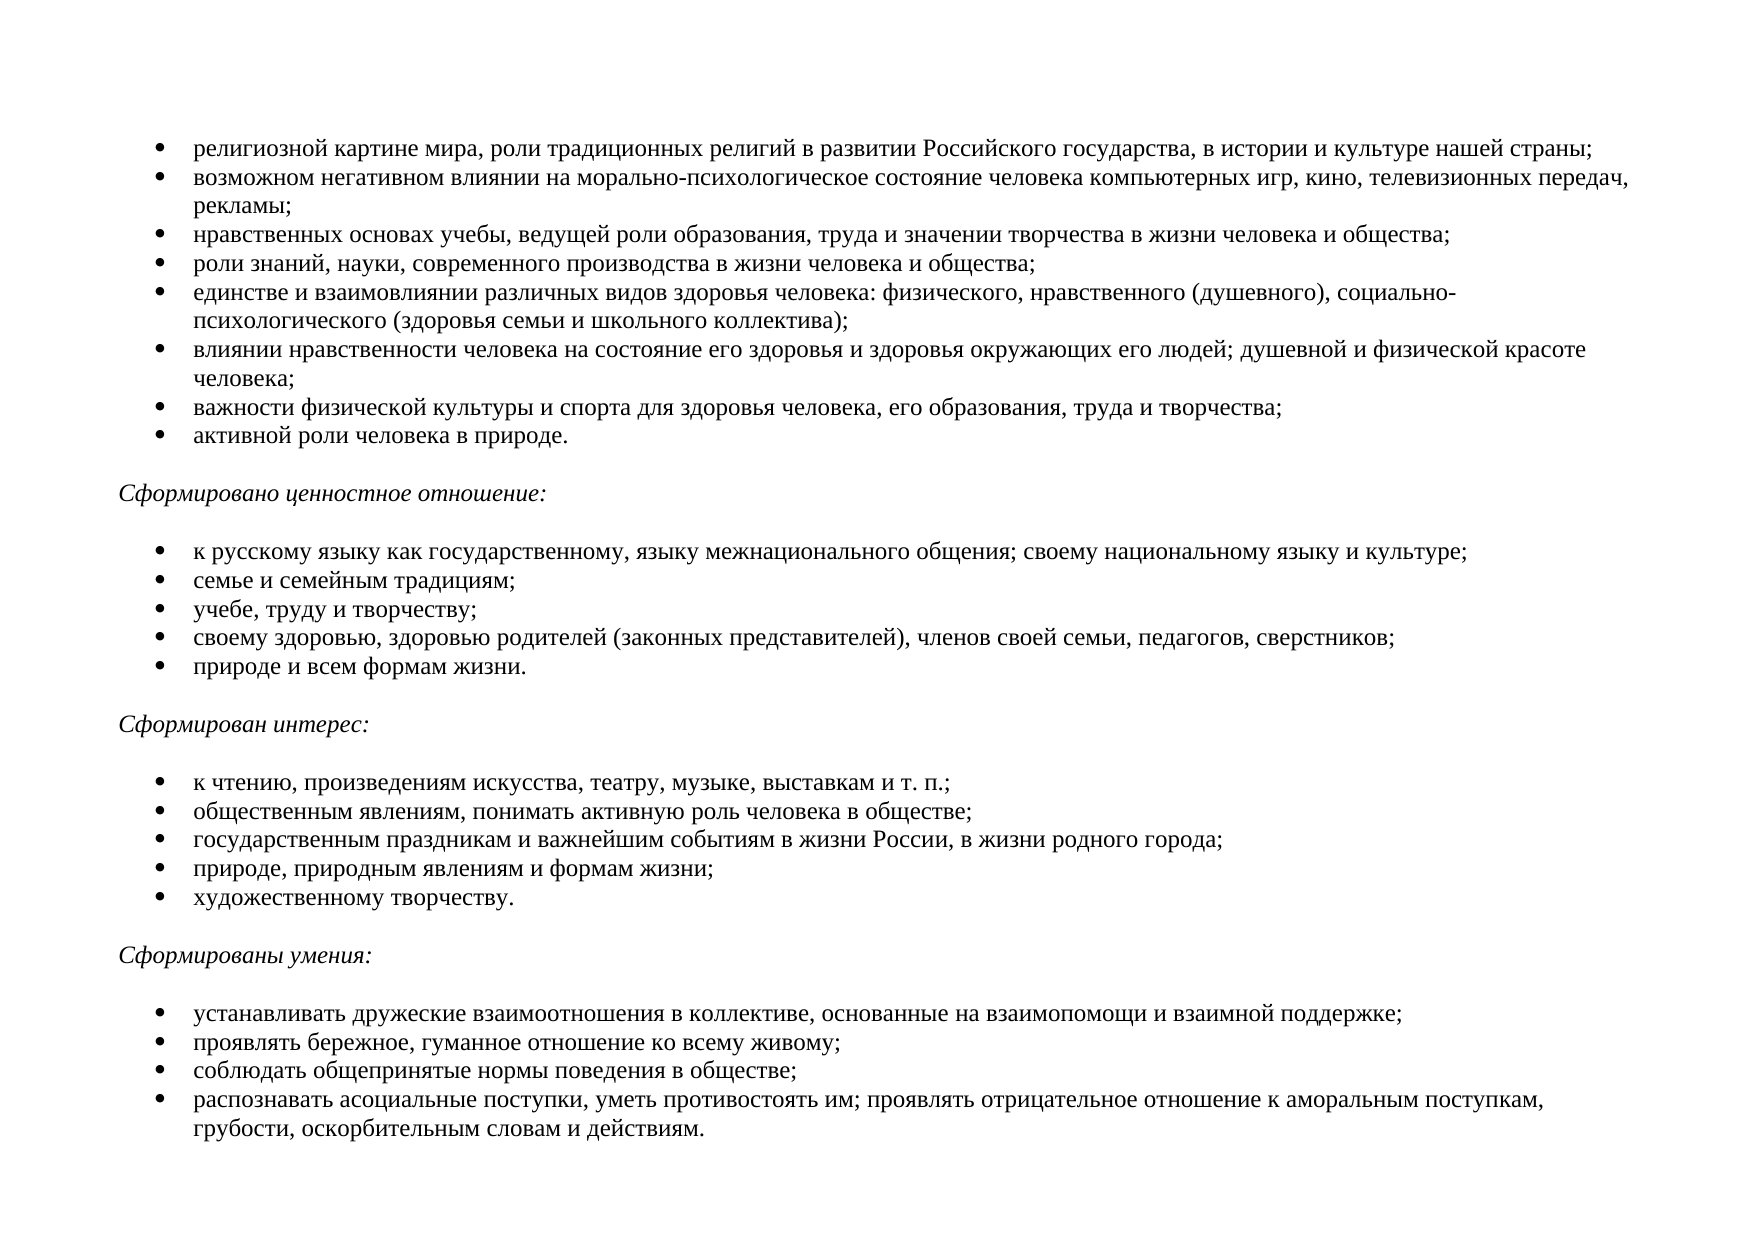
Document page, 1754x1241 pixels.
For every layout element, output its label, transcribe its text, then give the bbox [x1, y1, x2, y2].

list религиозной картине мира, роли традиционных религий в развитии Российского государства, в истории и культуре нашей страны; [156, 133, 1636, 162]
list влиянии нравственности человека на состояние его здоровья и здоровья окружающих его людей; душевной и физической красоте человека; [156, 334, 1636, 392]
list нравственных основах учебы, ведущей роли образования, труда и значении творчества в жизни человека и общества; [156, 219, 1636, 248]
list проявлять бережное, гуманное отношение ко всему живому; [156, 1027, 1636, 1055]
list к чтению, произведениям искусства, театру, музыке, выставкам и т. п.; [156, 767, 1636, 796]
text Сформированы умения: [118, 940, 1636, 969]
list учебе, труду и творчеству; [156, 594, 1636, 622]
list единстве и взаимовлиянии различных видов здоровья человека: физического, нравственного (душевного), социально-психологического (здоровья семьи и школьного коллектива); [156, 277, 1636, 334]
text Сформировано ценностное отношение: [118, 478, 1636, 507]
list соблюдать общепринятые нормы поведения в обществе; [156, 1055, 1636, 1084]
list к русскому языку как государственному, языку межнационального общения; своему национальному языку и культуре; [156, 536, 1636, 565]
list государственным праздникам и важнейшим событиям в жизни России, в жизни родного города; [156, 824, 1636, 853]
list возможном негативном влиянии на морально-психологическое состояние человека компьютерных игр, кино, телевизионных передач, рекламы; [156, 162, 1636, 219]
list своему здоровью, здоровью родителей (законных представителей), членов своей семьи, педагогов, сверстников; [156, 622, 1636, 651]
list семье и семейным традициям; [156, 565, 1636, 594]
list природе, природным явлениям и формам жизни; [156, 853, 1636, 882]
list распознавать асоциальные поступки, уметь противостоять им; проявлять отрицательное отношение к аморальным поступкам, грубости, оскорбительным словам и действиям. [156, 1084, 1636, 1142]
list общественным явлениям, понимать активную роль человека в обществе; [156, 796, 1636, 824]
list роли знаний, науки, современного производства в жизни человека и общества; [156, 248, 1636, 277]
list природе и всем формам жизни. [156, 651, 1636, 680]
list художественному творчеству. [156, 882, 1636, 911]
text Сформирован интерес: [118, 709, 1636, 738]
list устанавливать дружеские взаимоотношения в коллективе, основанные на взаимопомощи и взаимной поддержке; [156, 998, 1636, 1027]
list важности физической культуры и спорта для здоровья человека, его образования, труда и творчества; [156, 392, 1636, 420]
list активной роли человека в природе. [156, 420, 1636, 449]
